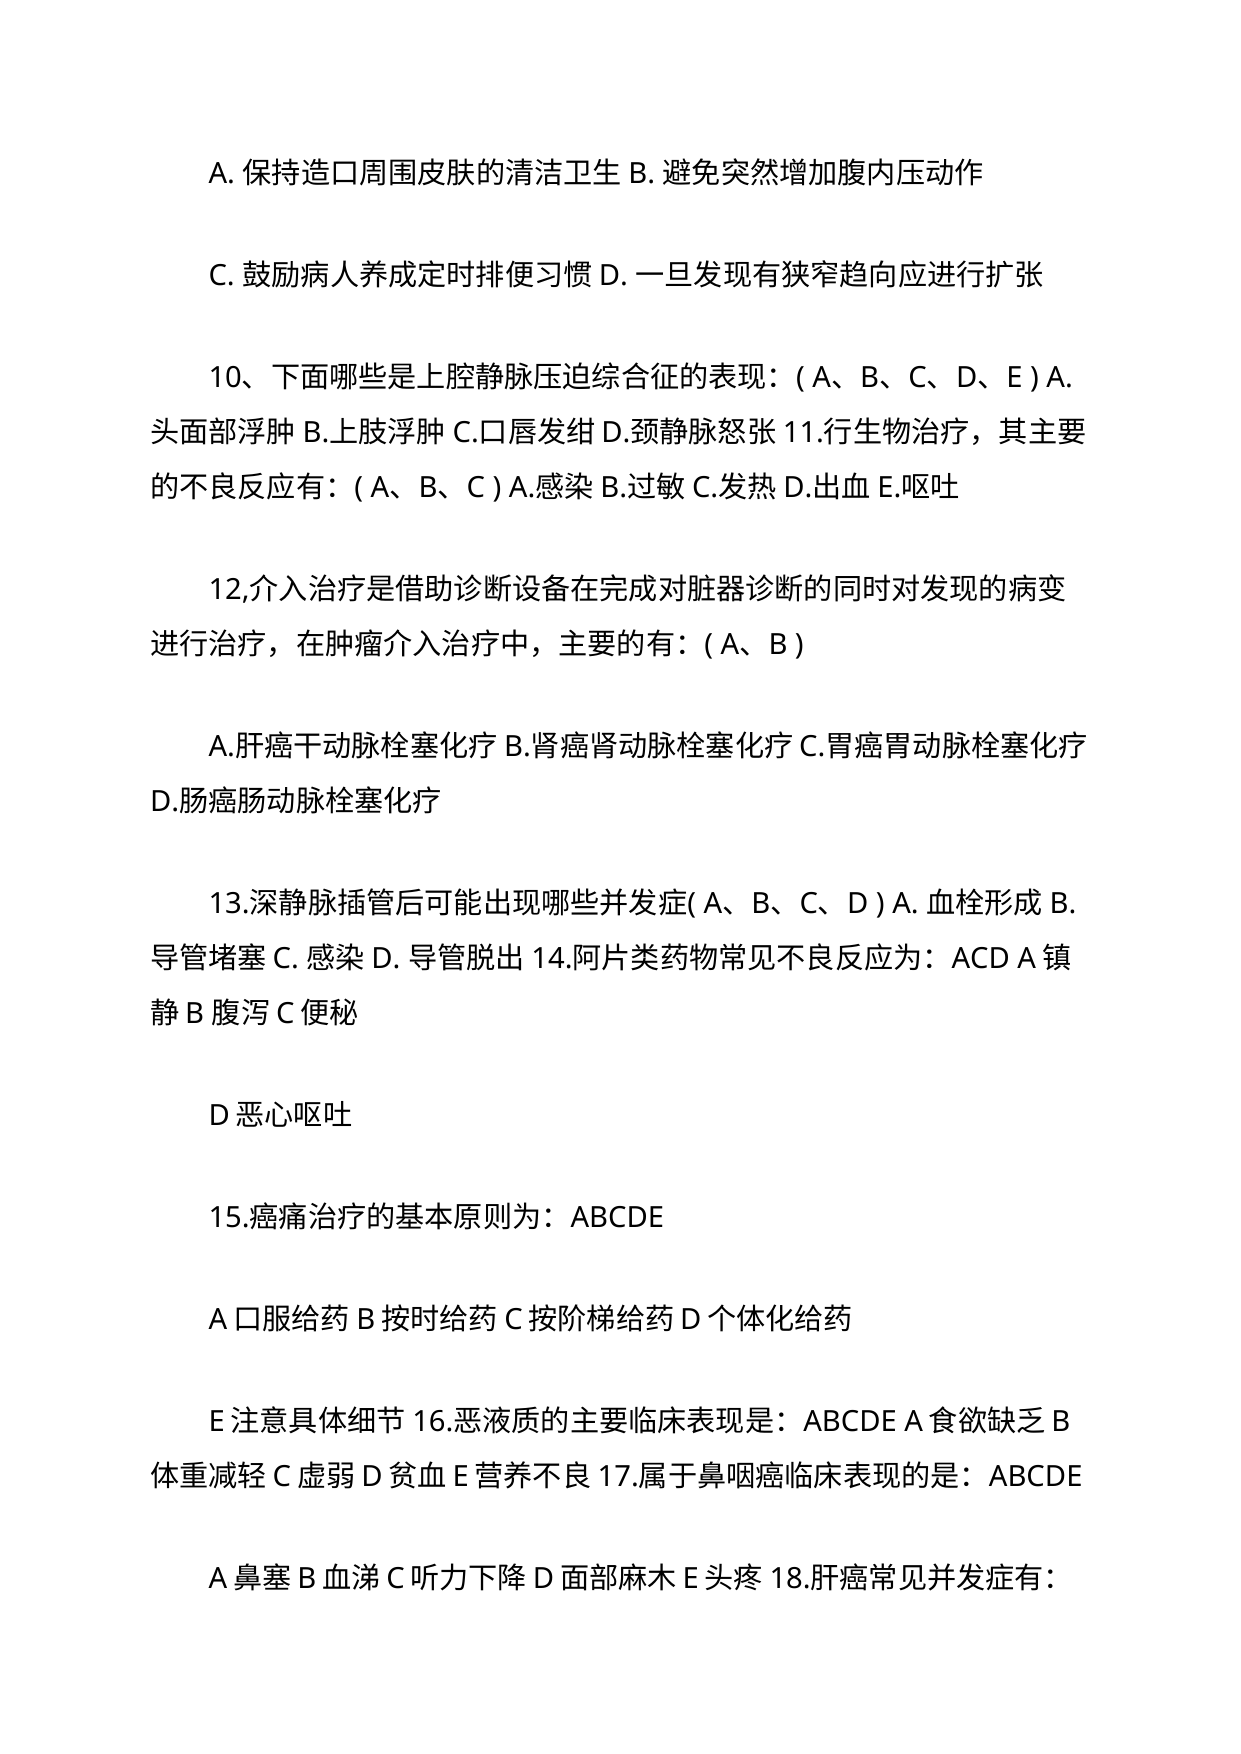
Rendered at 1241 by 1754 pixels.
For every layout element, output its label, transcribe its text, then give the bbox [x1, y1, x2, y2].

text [150, 1555, 1090, 1597]
text 12,介入治疗是借助诊断设备在完成对脏器诊断的同时对发现的病变进行治疗，在肿瘤介入治疗中，主要的有：( A、B ) [150, 566, 1090, 663]
text A. 保持造口周围皮肤的清洁卫生 B. 避免突然增加腹内压动作 [150, 150, 1090, 192]
text A.肝癌干动脉栓塞化疗 B.肾癌肾动脉栓塞化疗C.胃癌胃动脉栓塞化疗 D.肠癌肠动脉栓塞化疗 [150, 723, 1090, 820]
text E注意具体细节 16.恶液质的主要临床表现是：ABCDE A食欲缺乏B体重减轻C虚弱D贫血E营养不良 17.属于鼻咽癌临床表现的是：ABCDE [150, 1398, 1090, 1495]
text 13.深静脉插管后可能出现哪些并发症( A、B、C、D ) A. 血栓形成 B. 导管堵塞C. 感染 D. 导管脱出 14.阿片类药物常见不良反应为：ACD A镇静B 腹泻C便秘 [150, 880, 1090, 1032]
text D恶心呕吐 [150, 1092, 1090, 1134]
text A口服给药 B按时给药 C按阶梯给药D个体化给药 [150, 1296, 1090, 1338]
text 10、下面哪些是上腔静脉压迫综合征的表现：( A、B、C、D、E ) A.头面部浮肿 B.上肢浮肿 C.口唇发绀D.颈静脉怒张 11.行生物治疗，其主要的不良反应有：( A、B、C ) A.感染 B.过敏 C.发热 D.出血 E.呕吐 [150, 354, 1090, 506]
text 15.癌痛治疗的基本原则为：ABCDE [150, 1194, 1090, 1236]
text C. 鼓励病人养成定时排便习惯 D. 一旦发现有狭窄趋向应进行扩张 [150, 252, 1090, 294]
